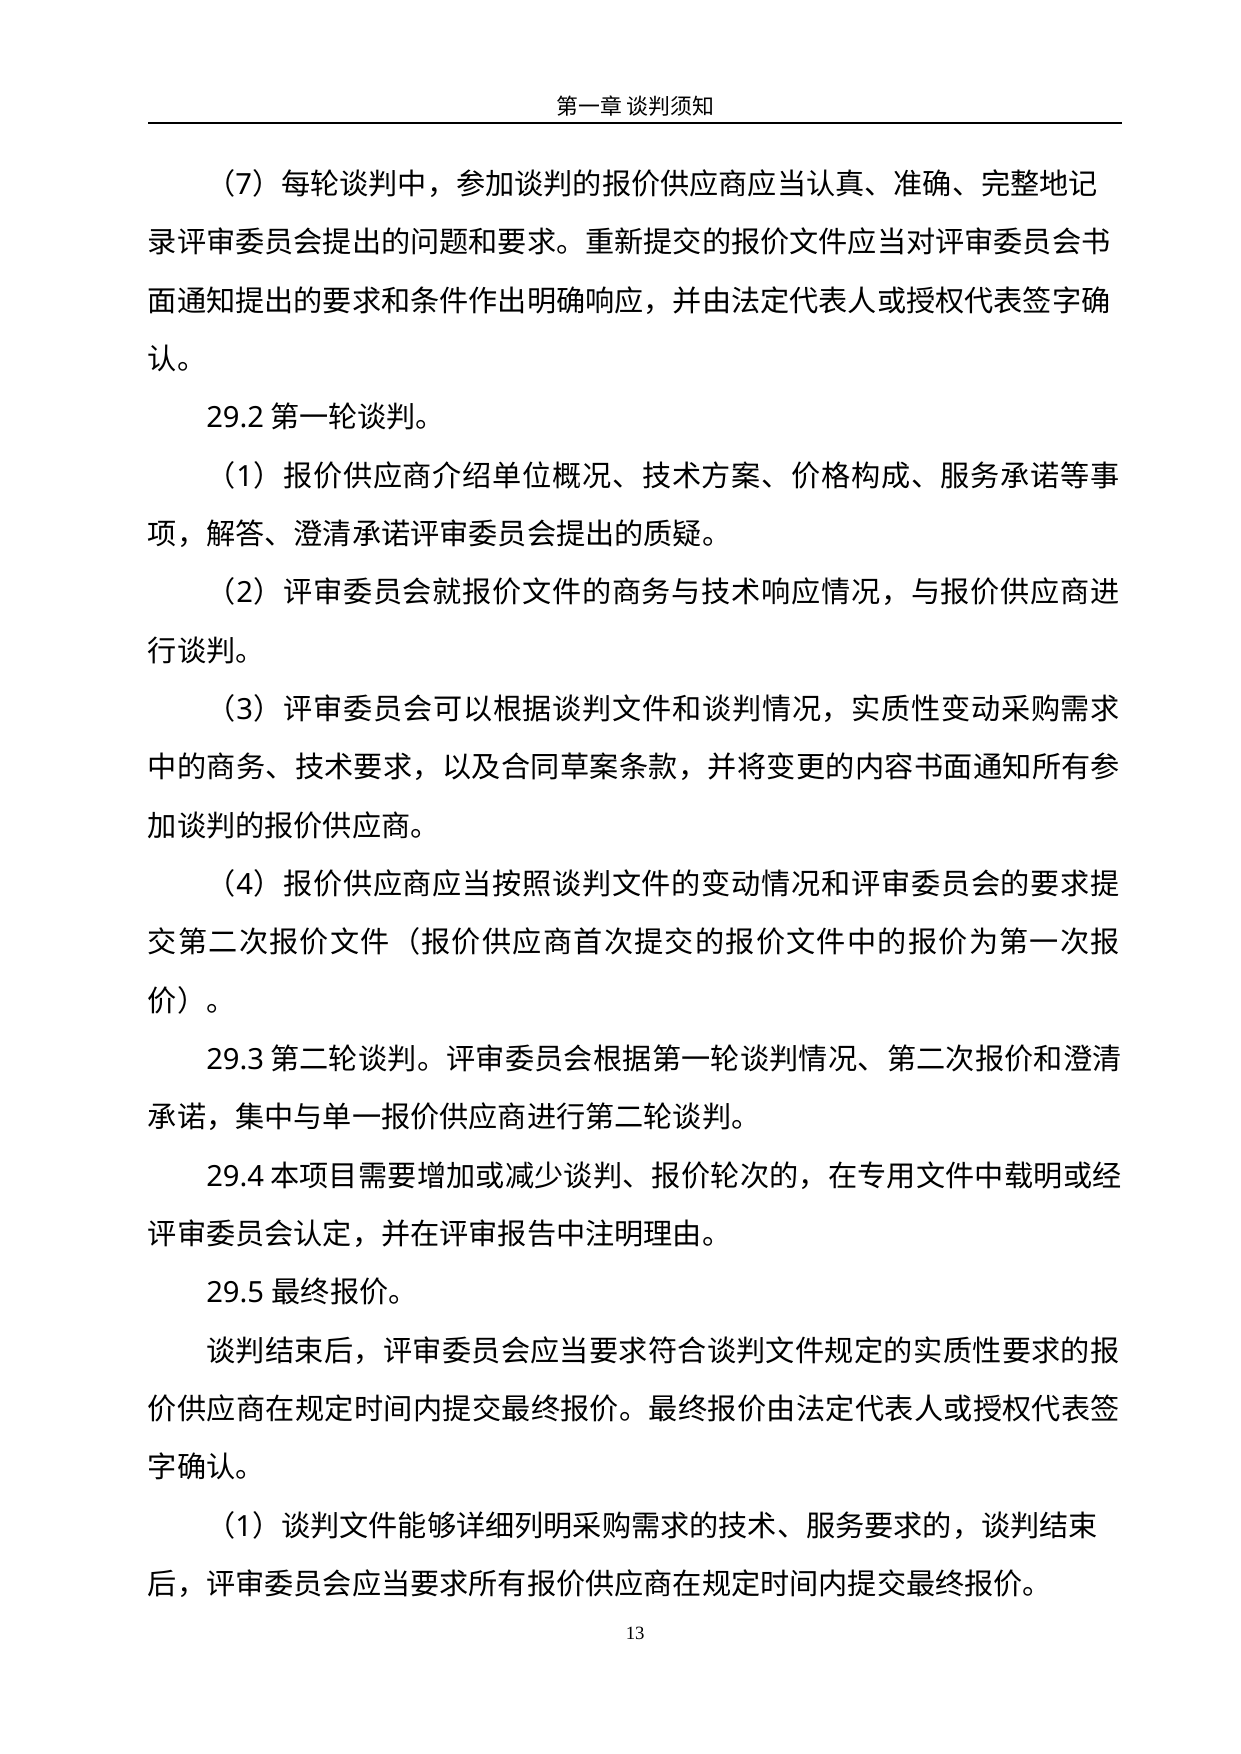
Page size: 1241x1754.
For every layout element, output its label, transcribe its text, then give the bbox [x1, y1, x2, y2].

text （1）报价供应商介绍单位概况、技术方案、价格构成、服务承诺等事项，解答、澄清承诺评审委员会提出的质疑。 [148, 439, 1122, 556]
text 29.2第一轮谈判。 [148, 381, 1122, 439]
text （7）每轮谈判中，参加谈判的报价供应商应当认真、准确、完整地记录评审委员会提出的问题和要求。重新提交的报价文件应当对评审委员会书面通知提出的要求和条件作出明确响应，并由法定代表人或授权代表签字确认。 [148, 148, 1122, 381]
text 29.3第二轮谈判。评审委员会根据第一轮谈判情况、第二次报价和澄清承诺，集中与单一报价供应商进行第二轮谈判。 [148, 1023, 1122, 1139]
text （1）谈判文件能够详细列明采购需求的技术、服务要求的，谈判结束后，评审委员会应当要求所有报价供应商在规定时间内提交最终报价。 [148, 1489, 1122, 1606]
text （2）评审委员会就报价文件的商务与技术响应情况，与报价供应商进行谈判。 [148, 556, 1122, 673]
text 谈判结束后，评审委员会应当要求符合谈判文件规定的实质性要求的报价供应商在规定时间内提交最终报价。最终报价由法定代表人或授权代表签字确认。 [148, 1314, 1122, 1489]
text （3）评审委员会可以根据谈判文件和谈判情况，实质性变动采购需求中的商务、技术要求，以及合同草案条款，并将变更的内容书面通知所有参加谈判的报价供应商。 [148, 673, 1122, 848]
text 29.5 最终报价。 [148, 1256, 1122, 1314]
text （4）报价供应商应当按照谈判文件的变动情况和评审委员会的要求提交第二次报价文件（报价供应商首次提交的报价文件中的报价为第一次报价）。 [148, 848, 1122, 1023]
text 29.4本项目需要增加或减少谈判、报价轮次的，在专用文件中载明或经评审委员会认定，并在评审报告中注明理由。 [148, 1139, 1122, 1256]
